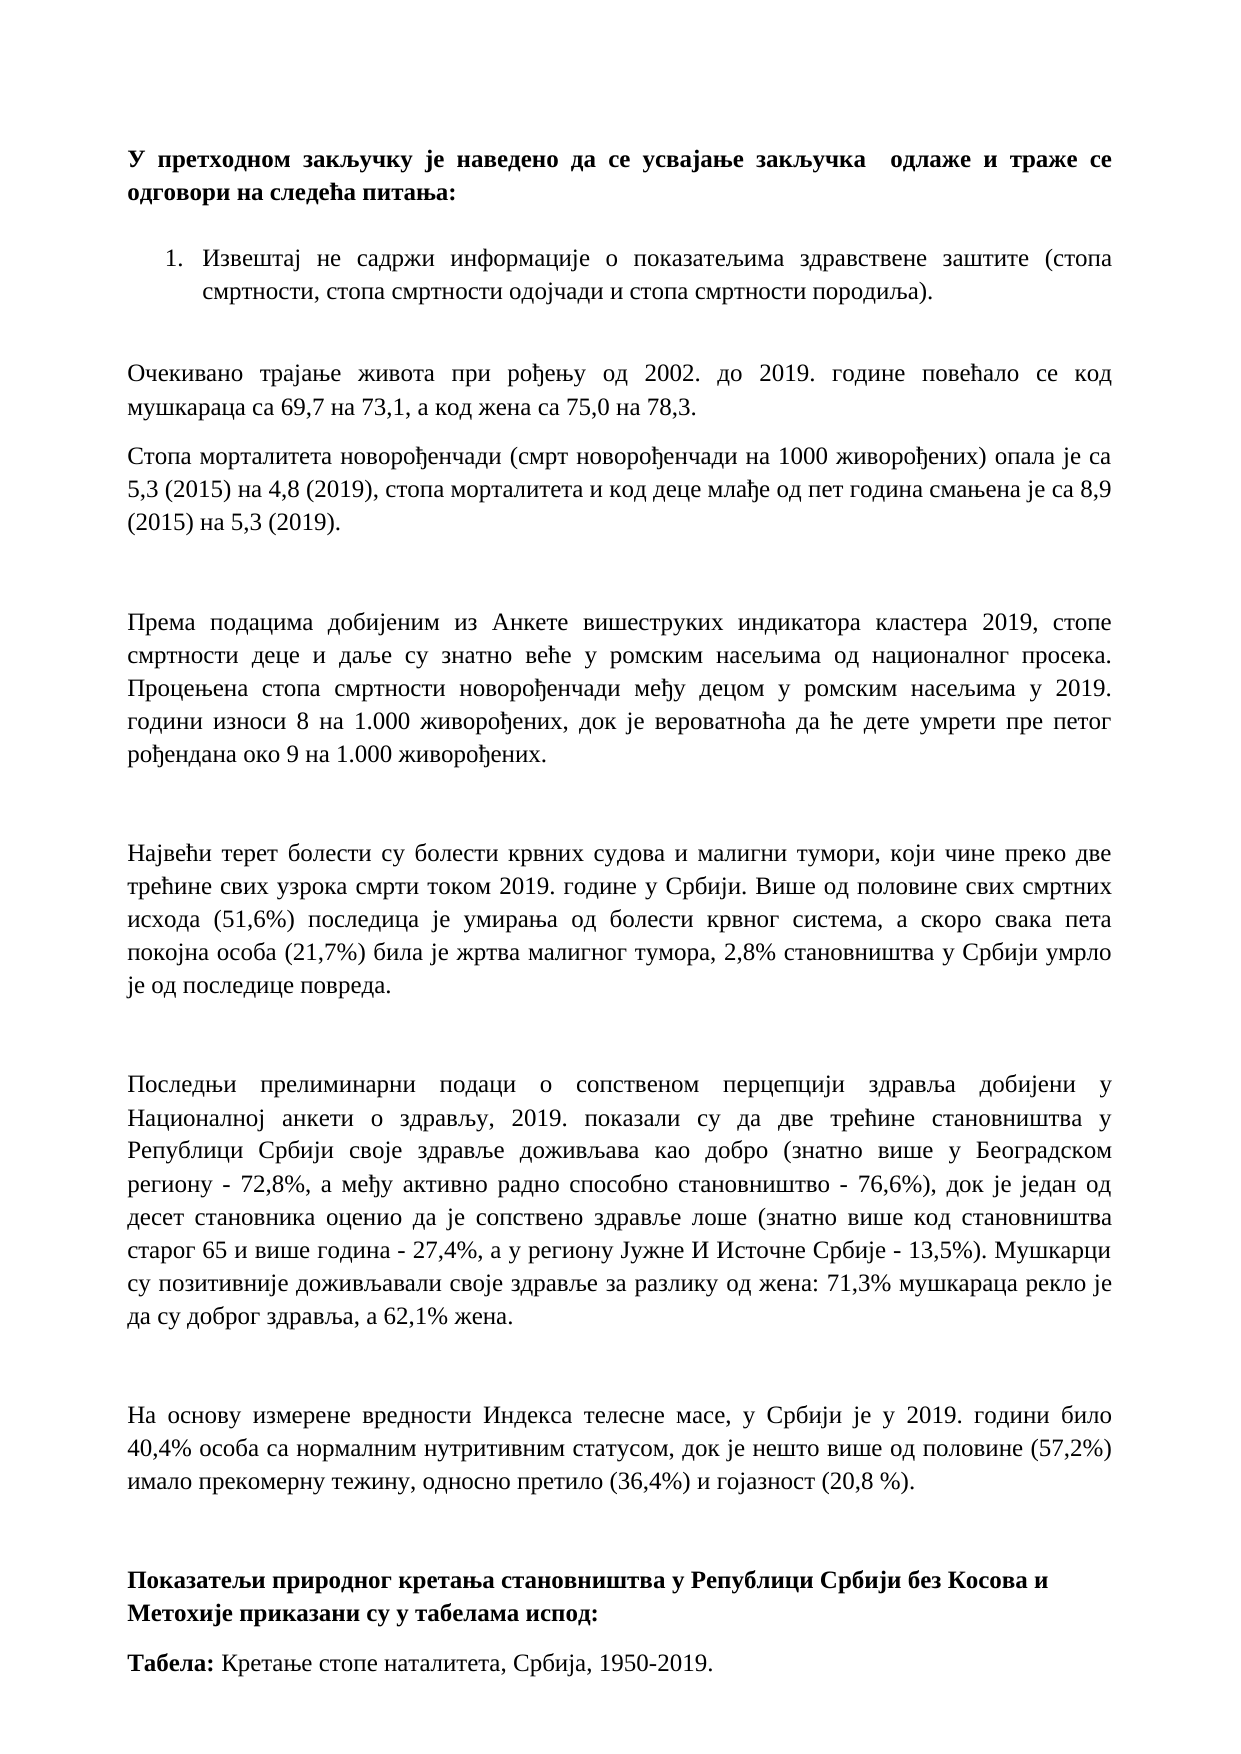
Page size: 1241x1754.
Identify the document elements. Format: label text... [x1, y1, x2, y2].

text Према подацима добијеним из Анкете вишеструких индикатора кластера 2019, стопе смртности деце и даље су знатно веће у ромским насељима од националног просека. Процењена стопа смртности новорођенчади међу децом у ромским насељима у 2019. години износи 8 на 1.000 живорођених, док је вероватноћа да ће дете умрети пре петог рођендана око 9 на 1.000 живорођених. [127, 607, 1113, 767]
text Последњи прелиминарни подаци о сопственом перцепцији здравља добијени у Националној анкети о здрављу, 2019. показали су да две трећине становништва у Републици Србији своје здравље доживљава као добро (знатно више у Београдском региону - 72,8%, а међу активно радно способно становништво - 76,6%), док је један од десет становника оценио да је сопствено здравље лоше (знатно више код становништва старог 65 и више година - 27,4%, а у региону Јужне И Источне Србије - 13,5%). Мушкарци су позитивније доживљавали своје здравље за разлику од жена: 71,3% мушкараца рекло је да су доброг здравља, а 62,1% жена. [127, 1069, 1113, 1329]
text На основу измерене вредности Индекса телесне масе, у Србији је у 2019. години било 40,4% особа са нормалним нутритивним статусом, док је нешто више од половине (57,2%) имало прекомерну тежину, односно претило (36,4%) и гојазност (20,8 %). [127, 1400, 1113, 1495]
text Највећи терет болести су болести крвних судова и малигни тумори, који чине преко две трећине свих узрока смрти током 2019. године у Србији. Више од половине свих смртних исхода (51,6%) последица је умирања од болести крвног система, а скоро свака пета покојна особа (21,7%) била је жртва малигног тумора, 2,8% становништва у Србији умрло је од последице повреда. [127, 838, 1113, 999]
text У претходном закључку је наведено да се усвајање закључка одлаже и траже се одговори на следећа питања: [127, 144, 1113, 206]
text Стопа морталитета новорођенчади (смрт новорођенчади на 1000 живорођених) опала је са 5,3 (2015) на 4,8 (2019), стопа морталитета и код деце млађе од пет година смањена је са 8,9 (2015) на 5,3 (2019). [127, 441, 1113, 536]
text Табела: Кретање стопе наталитета, Србија, 1950-2019. [127, 1648, 1113, 1677]
list Извештај не садржи информације о показатељима здравствене заштите (стопа смртности, стопа смртности одојчади и стопа смртности породиља). [164, 243, 1113, 304]
text Показатељи природног кретања становништва у Републици Србији без Косова и Метохије приказани су у табелама испод: [127, 1566, 1113, 1627]
text Очекивано трајање живота при рођењу од 2002. до 2019. године повећало се код мушкараца са 69,7 на 73,1, а код жена са 75,0 на 78,3. [127, 358, 1113, 420]
